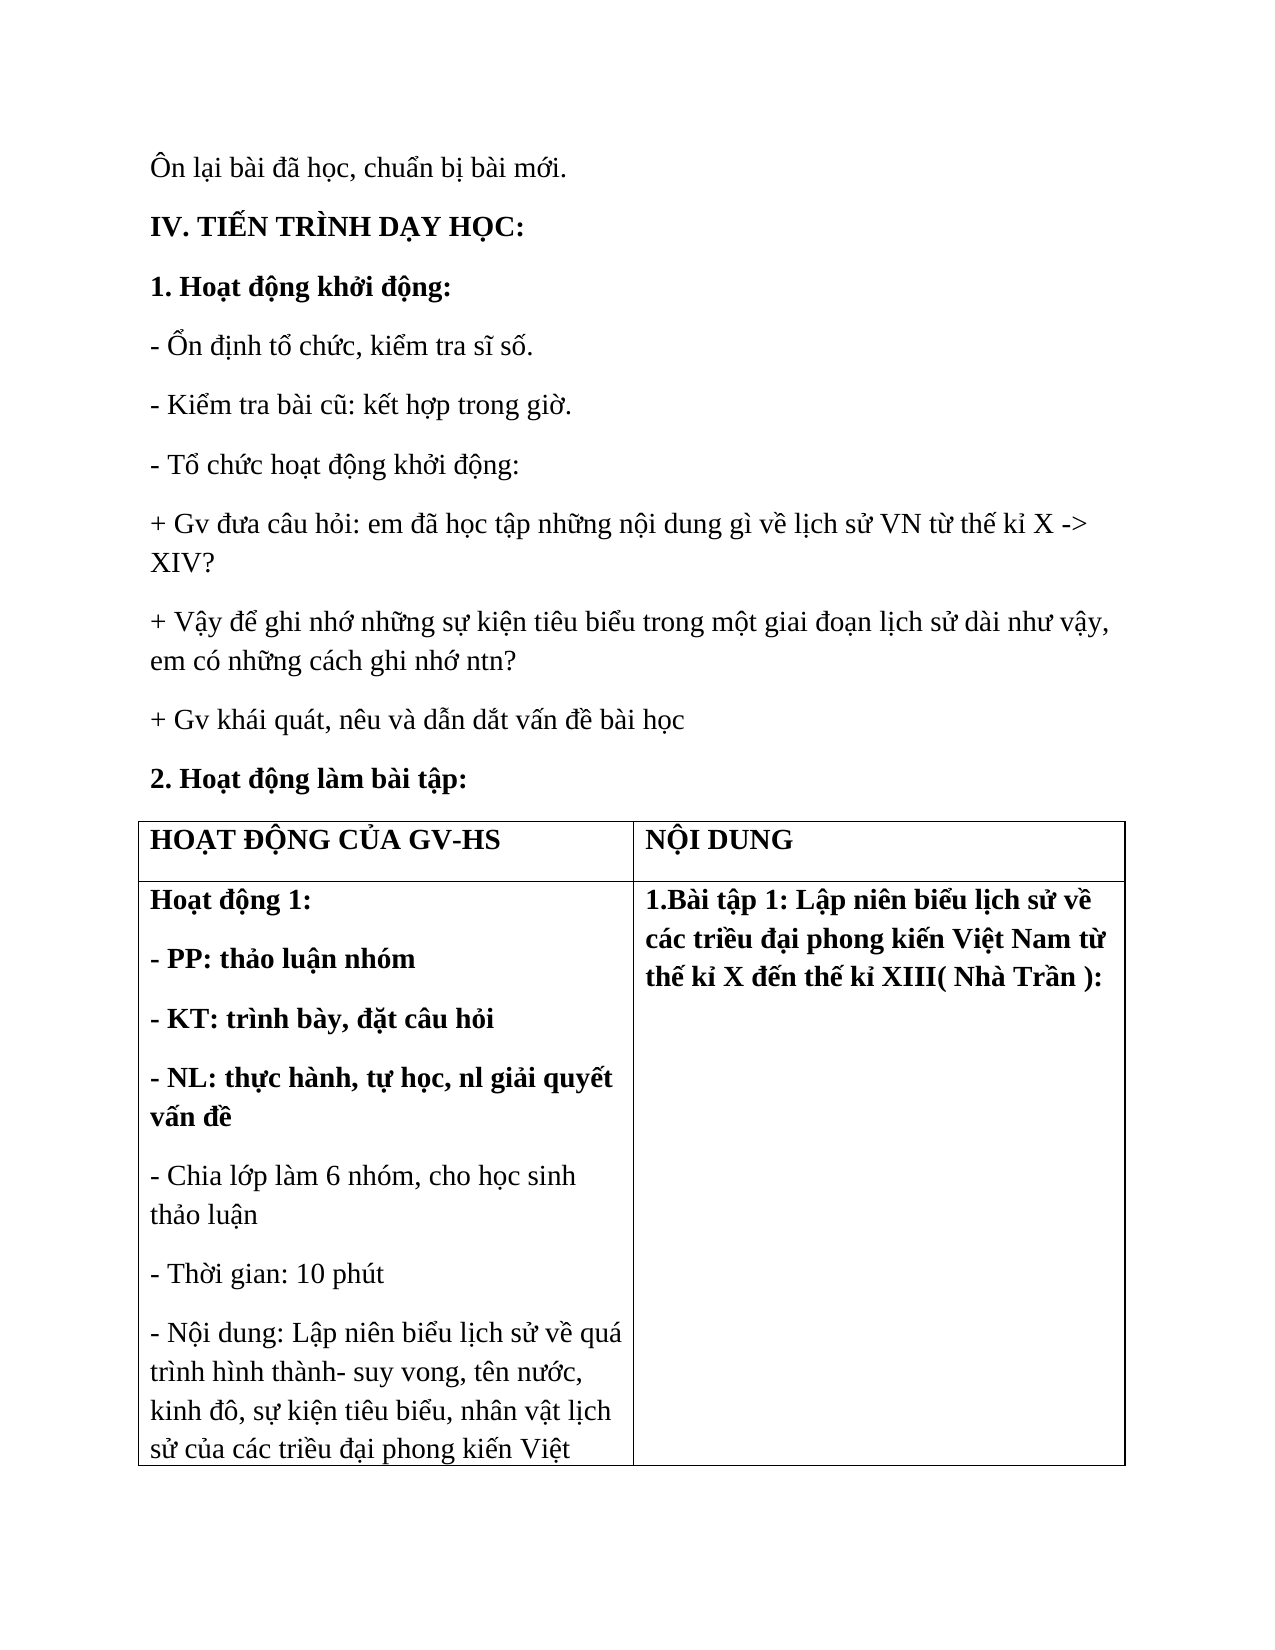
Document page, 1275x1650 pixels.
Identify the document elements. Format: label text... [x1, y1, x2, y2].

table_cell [139, 882, 633, 1465]
table_header NỘI DUNG [634, 822, 1124, 881]
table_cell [634, 882, 1124, 1465]
text + Gv khái quát, nêu và dẫn dắt vấn đề bài học [150, 702, 1125, 736]
text + Vậy để ghi nhớ những sự kiện tiêu biểu trong một giai đoạn lịch sử dài như vậy, em có những cách ghi nhớ ntn? [150, 604, 1125, 676]
text - Ổn định tổ chức, kiểm tra sĩ số. [150, 328, 1125, 362]
table_header HOẠT ĐỘNG CỦA GV-HS [139, 822, 633, 881]
text - Tổ chức hoạt động khởi động: [150, 447, 1125, 480]
text 2. Hoạt động làm bài tập: [150, 761, 1125, 795]
text Ôn lại bài đã học, chuẩn bị bài mới. [150, 150, 1125, 183]
text + Gv đưa câu hỏi: em đã học tập những nội dung gì về lịch sử VN từ thế kỉ X -> XIV? [150, 506, 1125, 578]
text IV. TIẾN TRÌNH DẠY HỌC: [150, 209, 1125, 243]
text 1. Hoạt động khởi động: [150, 269, 1125, 302]
text - Kiểm tra bài cũ: kết hợp trong giờ. [150, 387, 1125, 421]
